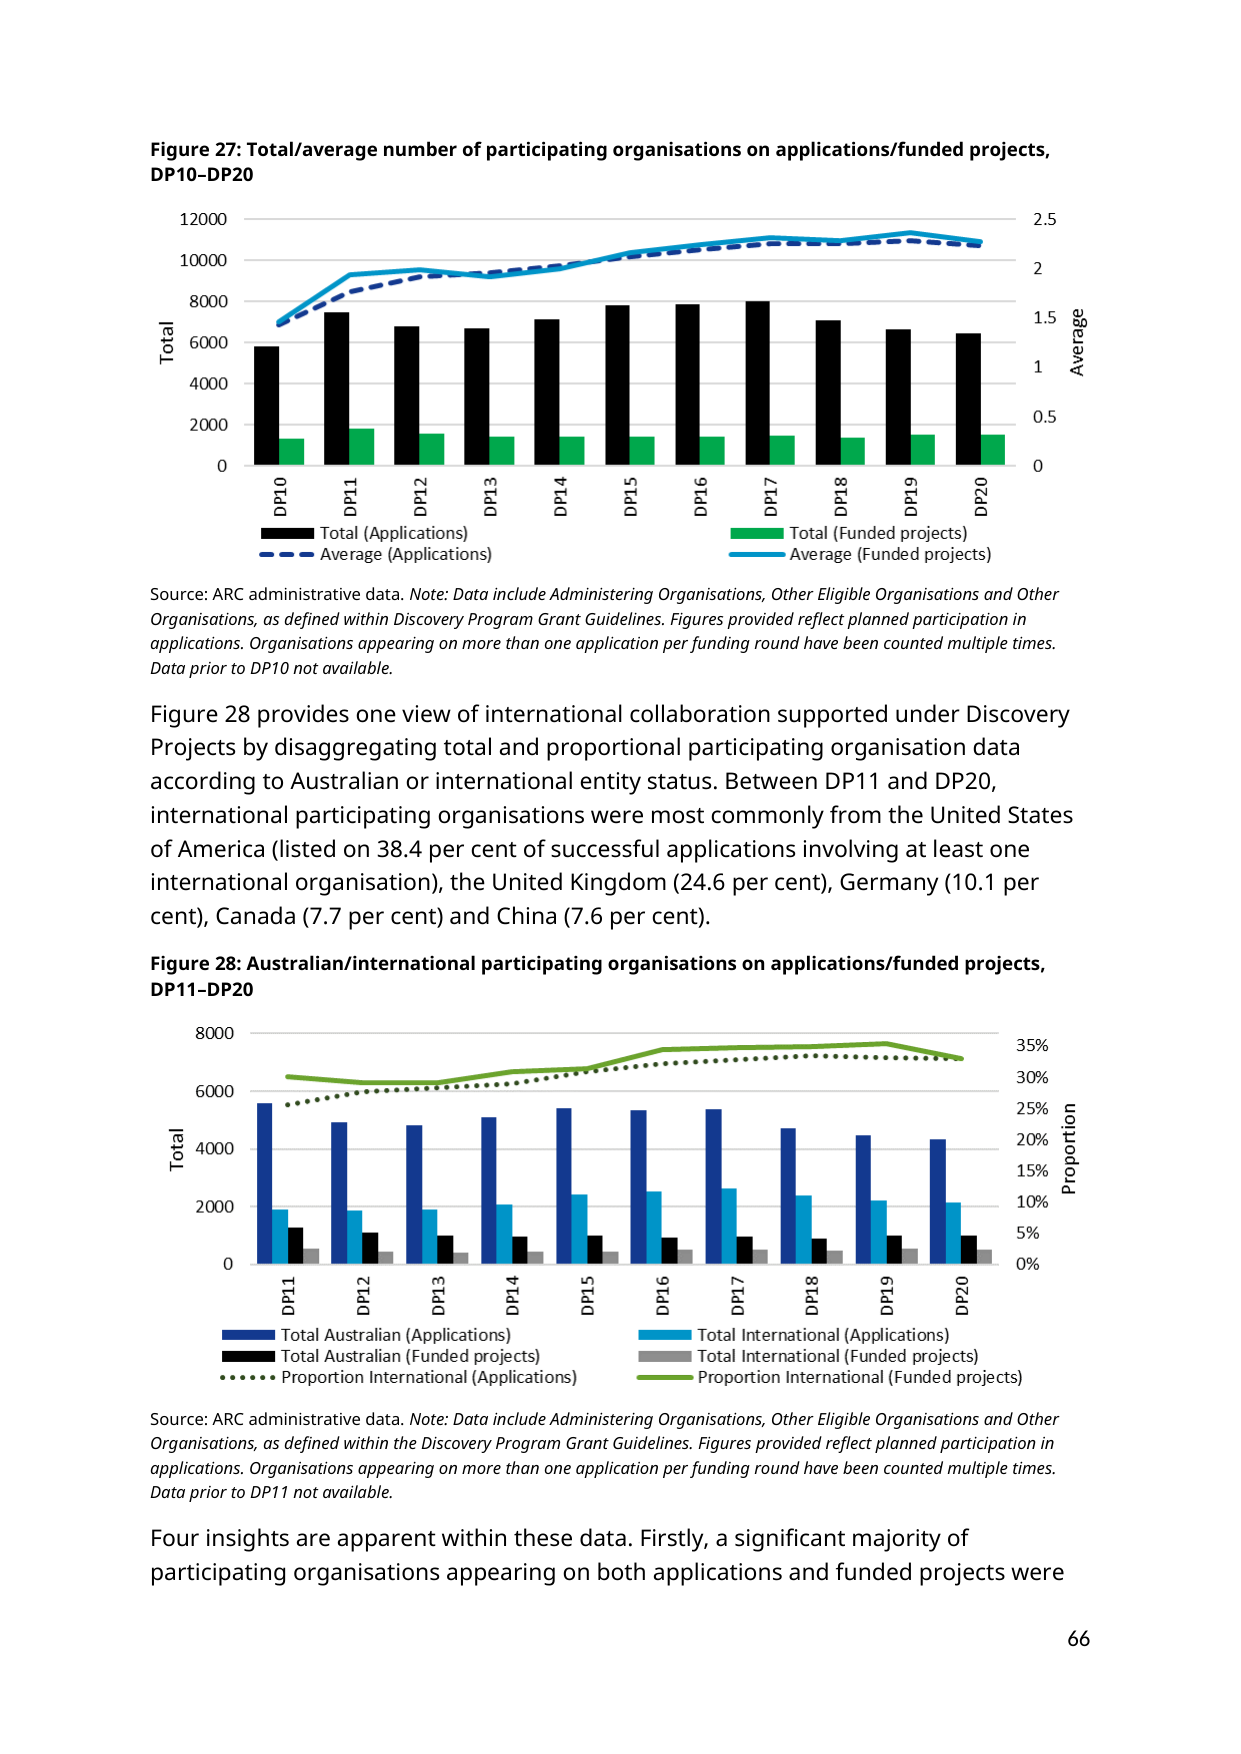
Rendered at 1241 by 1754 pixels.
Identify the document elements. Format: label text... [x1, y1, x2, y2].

title Figure 28: Australian/international participating organisations on applications/funded projects, DP11–DP20 [150, 951, 1090, 1002]
text Source: ARC administrative data. Note: Data include Administering Organisations, Other Eligible Organisations and Other Organisations, as defined within Discovery Program Grant Guidelines. Figures provided reflect planned participation in applications. Organisations appearing on more than one application per funding round have been counted multiple times. Data prior to DP10 not available. [150, 583, 1090, 679]
picture [150, 208, 1090, 565]
text Source: ARC administrative data. Note: Data include Administering Organisations, Other Eligible Organisations and Other Organisations, as defined within the Discovery Program Grant Guidelines. Figures provided reflect planned participation in applications. Organisations appearing on more than one application per funding round have been counted multiple times. Data prior to DP11 not available. [150, 1407, 1090, 1503]
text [150, 1522, 1090, 1587]
title Figure 27: Total/average number of participating organisations on applications/funded projects, DP10–DP20 [150, 136, 1090, 187]
text Figure 28 provides one view of international collaboration supported under Discovery Projects by disaggregating total and proportional participating organisation data according to Australian or international entity status. Between DP11 and DP20, international participating organisations were most commonly from the United States of America (listed on 38.4 per cent of successful applications involving at least one international organisation), the United Kingdom (24.6 per cent), Germany (10.1 per cent), Canada (7.7 per cent) and China (7.6 per cent). [150, 698, 1090, 931]
picture [150, 1022, 1090, 1389]
